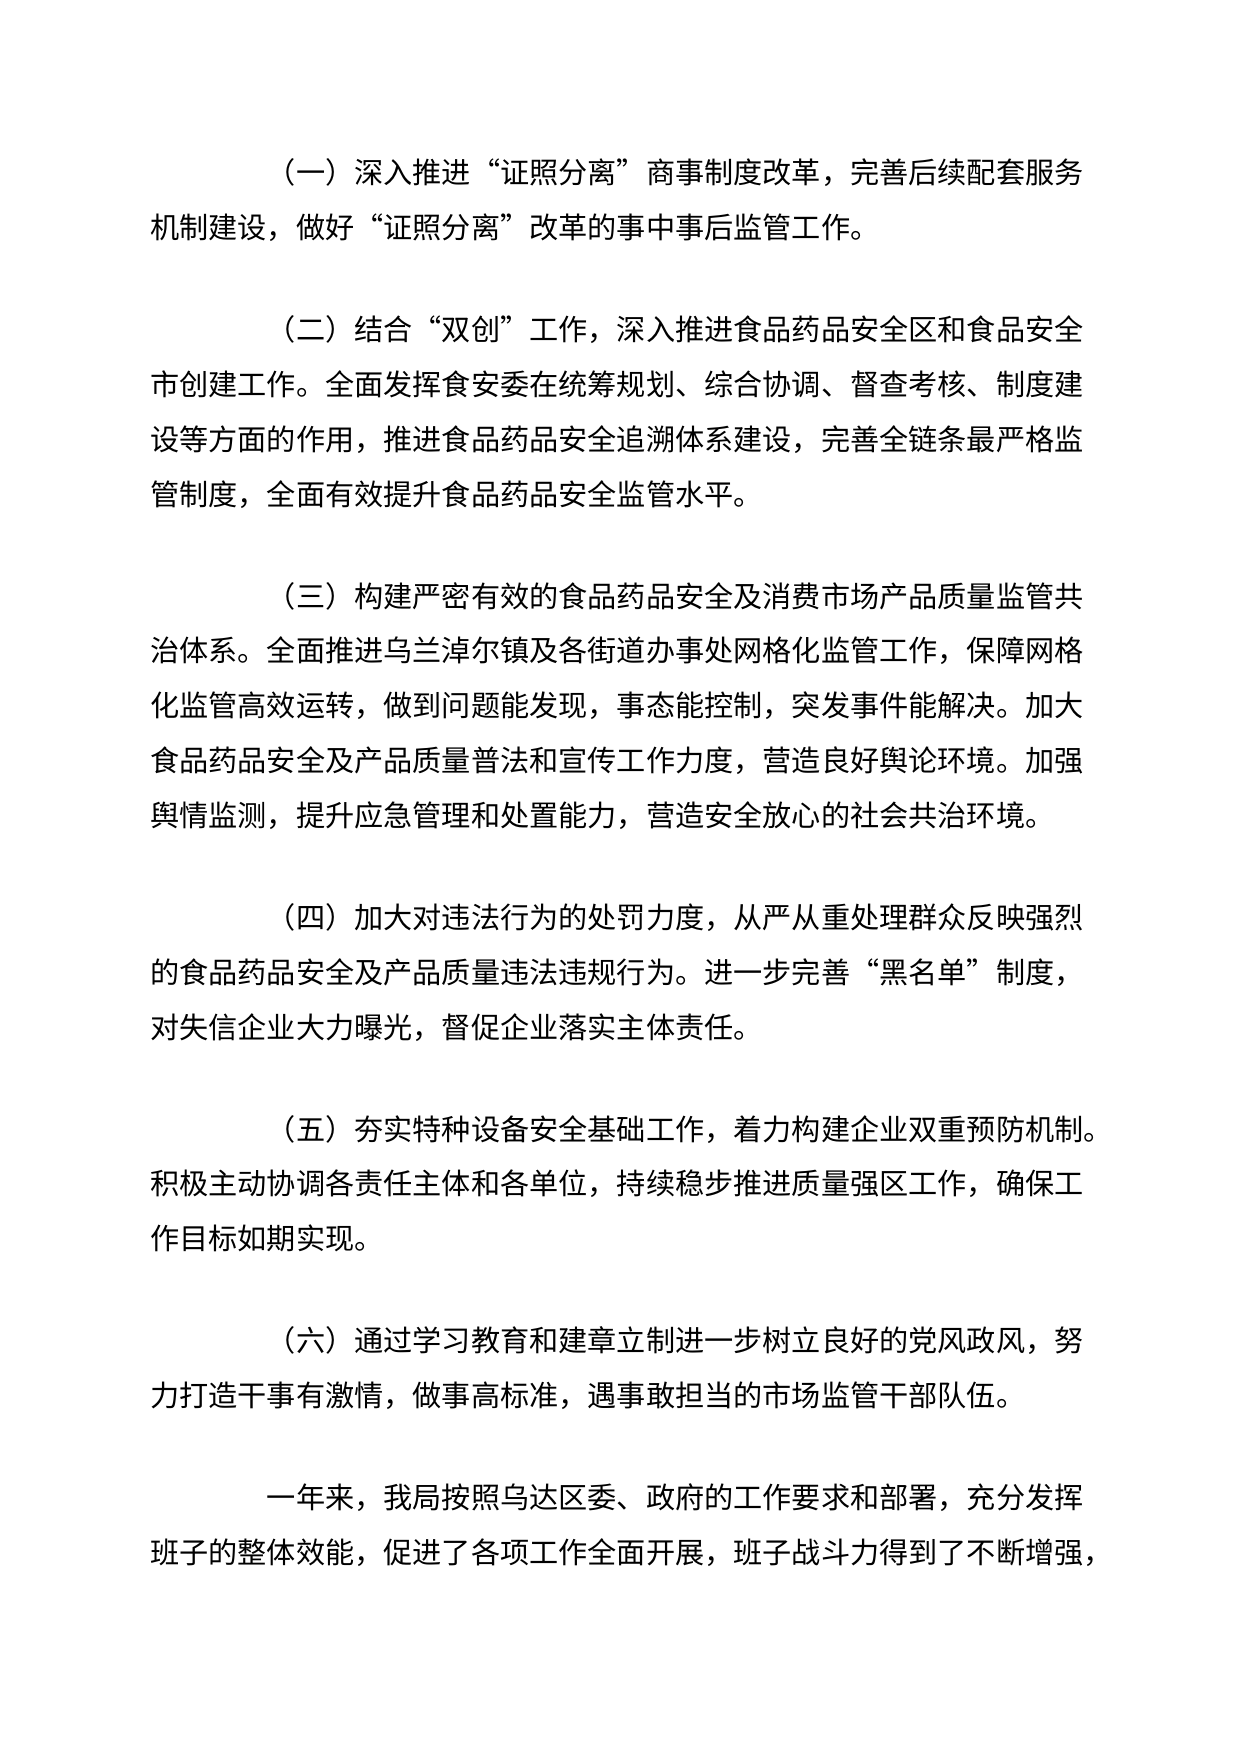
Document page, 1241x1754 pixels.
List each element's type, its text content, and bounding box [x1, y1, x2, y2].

text （三）构建严密有效的食品药品安全及消费市场产品质量监管共治体系。全面推进乌兰淖尔镇及各街道办事处网格化监管工作，保障网格化监管高效运转，做到问题能发现，事态能控制，突发事件能解决。加大食品药品安全及产品质量普法和宣传工作力度，营造良好舆论环境。加强舆情监测，提升应急管理和处置能力，营造安全放心的社会共治环境。 [150, 573, 1090, 835]
text （一）深入推进“证照分离”商事制度改革，完善后续配套服务机制建设，做好“证照分离”改革的事中事后监管工作。 [150, 150, 1090, 247]
text （四）加大对违法行为的处罚力度，从严从重处理群众反映强烈的食品药品安全及产品质量违法违规行为。进一步完善“黑名单”制度，对失信企业大力曝光，督促企业落实主体责任。 [150, 894, 1090, 1047]
text （五）夯实特种设备安全基础工作，着力构建企业双重预防机制。积极主动协调各责任主体和各单位，持续稳步推进质量强区工作，确保工作目标如期实现。 [150, 1106, 1090, 1258]
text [150, 1474, 1090, 1571]
text （二）结合“双创”工作，深入推进食品药品安全区和食品安全市创建工作。全面发挥食安委在统筹规划、综合协调、督查考核、制度建设等方面的作用，推进食品药品安全追溯体系建设，完善全链条最严格监管制度，全面有效提升食品药品安全监管水平。 [150, 307, 1090, 514]
text （六）通过学习教育和建章立制进一步树立良好的党风政风，努力打造干事有激情，做事高标准，遇事敢担当的市场监管干部队伍。 [150, 1318, 1090, 1415]
